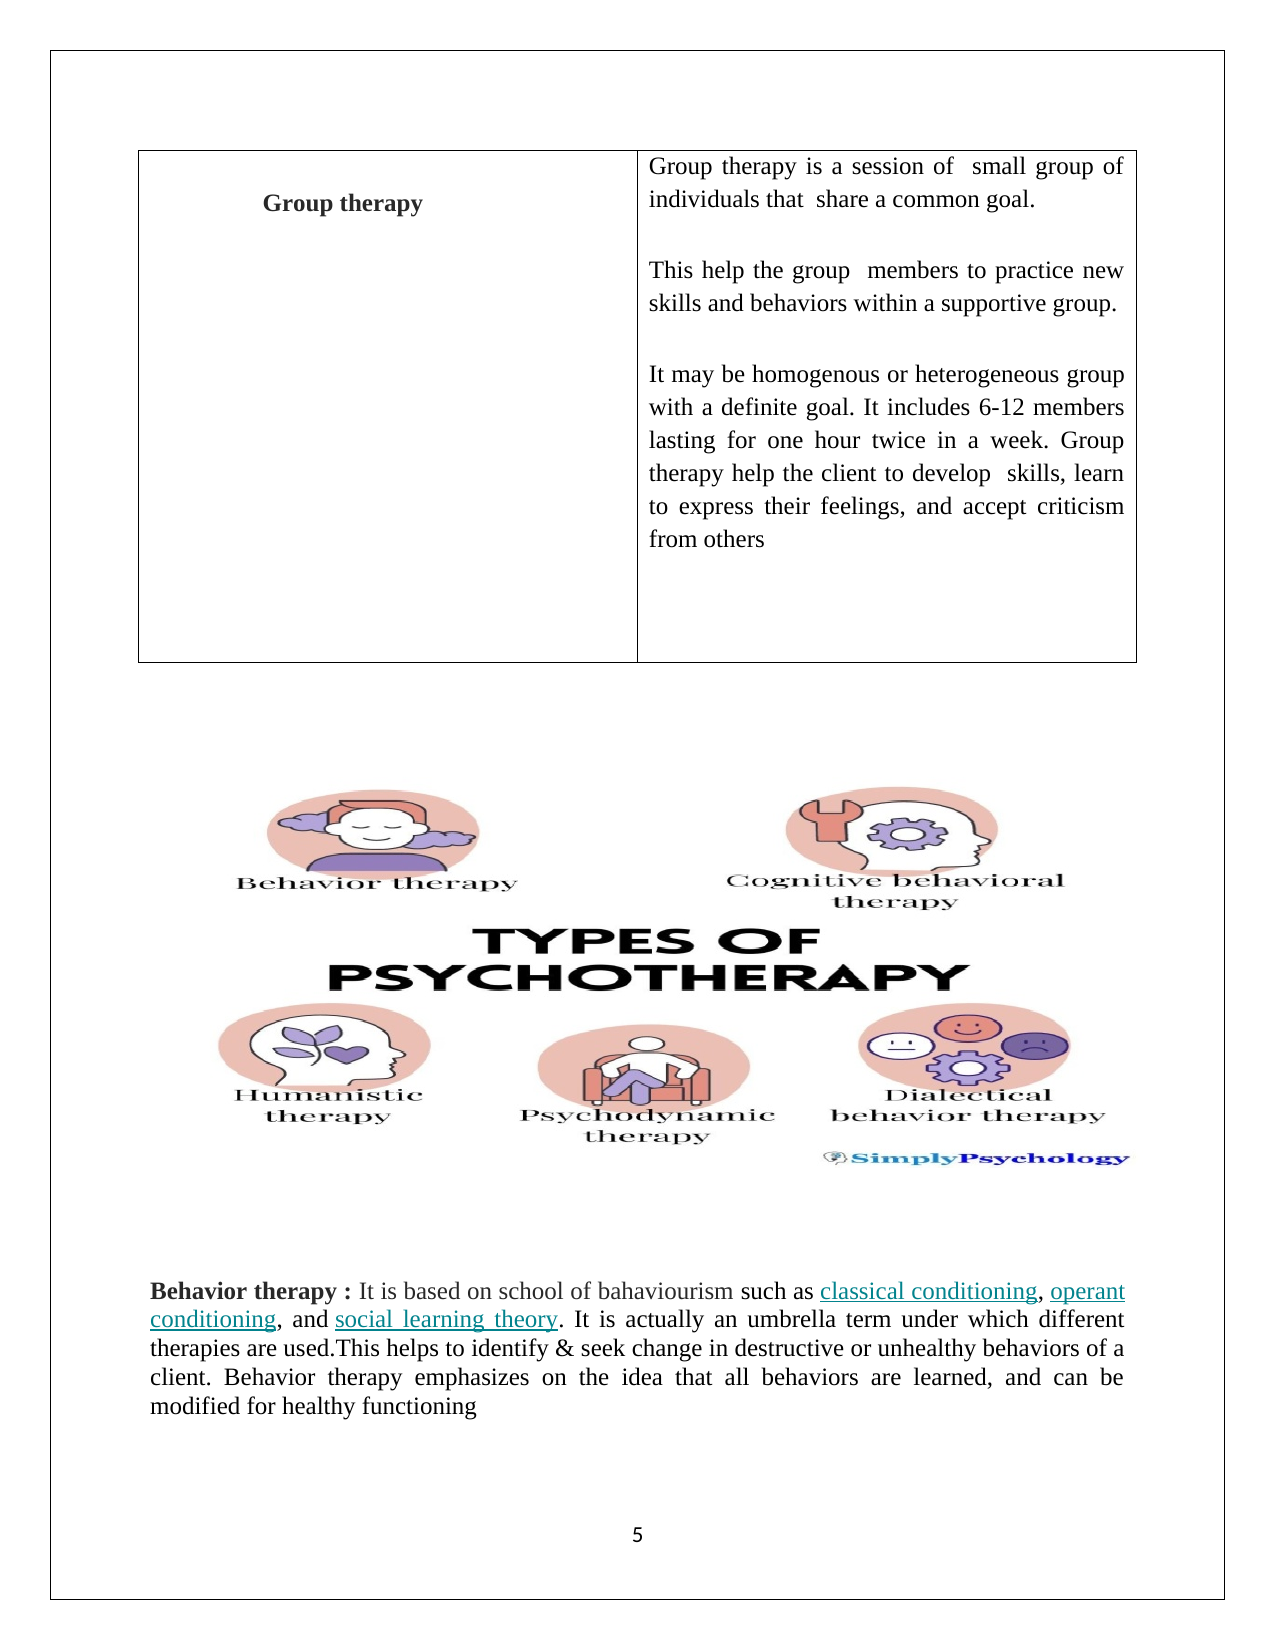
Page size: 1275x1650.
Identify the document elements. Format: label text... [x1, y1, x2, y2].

picture [150, 760, 1143, 1168]
text Behavior therapy : It is based on school of bahaviourism such as classical conditioning, operant conditioning, and social learning theory. It is actually an umbrella term under which different therapies are used.This helps to identify & seek change in destructive or unhealthy behaviors of a client. Behavior therapy emphasizes on the idea that all behaviors are learned, and can be modified for healthy functioning [150, 1276, 1125, 1419]
table_cell Group therapy is a session of small group of individuals that share a common goal. This help the group members to practice new skills and behaviors within a supportive group. It may be homogenous or heterogeneous group with a definite goal. It includes 6-12 members lasting for one hour twice in a week. Group therapy help the client to develop skills, learn to express their feelings, and accept criticism from others [638, 151, 1136, 662]
table_cell Group therapy [139, 151, 637, 662]
